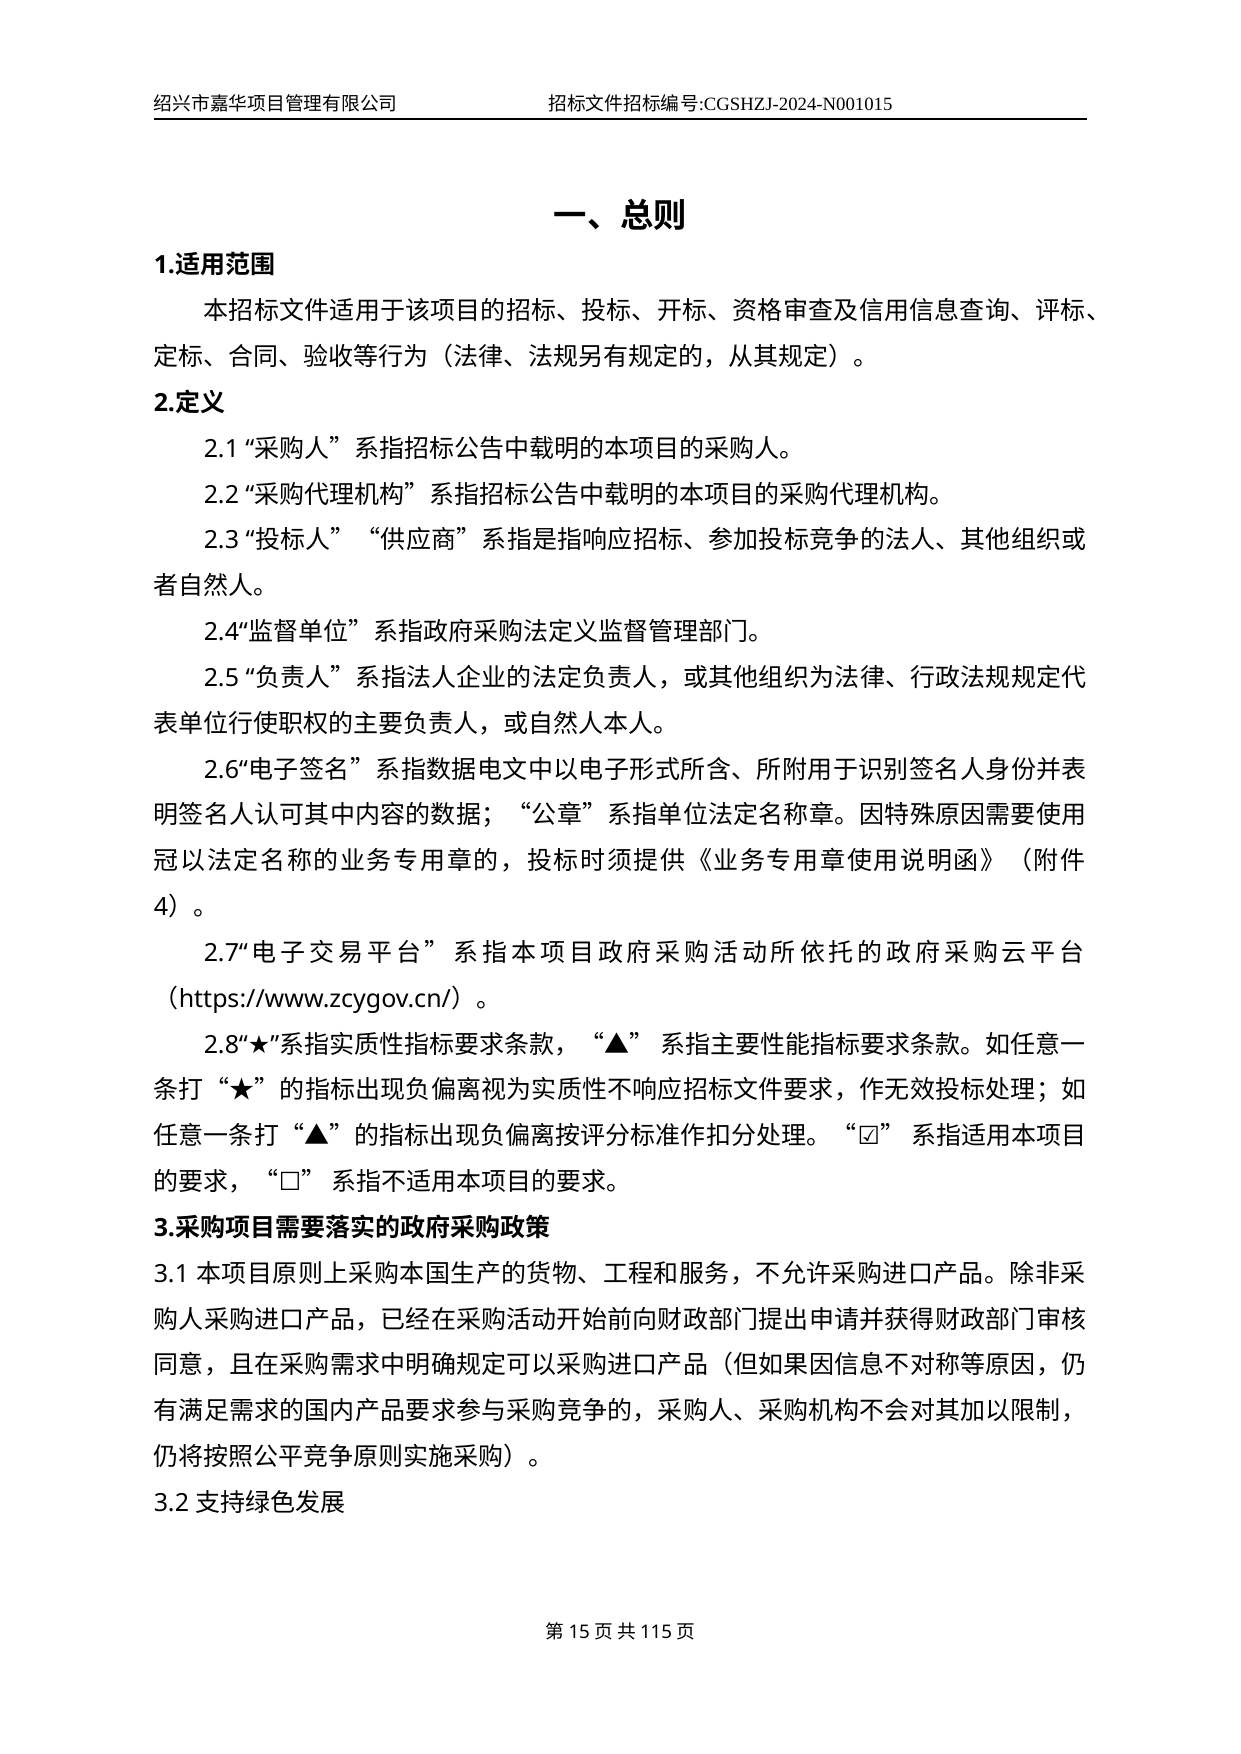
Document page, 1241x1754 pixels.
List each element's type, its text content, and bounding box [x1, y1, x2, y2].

text 2.定义 [153, 375, 1087, 421]
text 2.8“★”系指实质性指标要求条款，“▲” 系指主要性能指标要求条款。如任意一条打“★”的指标出现负偏离视为实质性不响应招标文件要求，作无效投标处理；如任意一条打“▲”的指标出现负偏离按评分标准作扣分处理。“☑” 系指适用本项目的要求，“☐” 系指不适用本项目的要求。 [153, 1016, 1087, 1200]
text 2.4“监督单位”系指政府采购法定义监督管理部门。 [153, 604, 1087, 650]
text 3.2 支持绿色发展 [153, 1475, 1087, 1521]
text 3.采购项目需要落实的政府采购政策 [153, 1200, 1087, 1246]
text 本招标文件适用于该项目的招标、投标、开标、资格审查及信用信息查询、评标、定标、合同、验收等行为（法律、法规另有规定的，从其规定）。 [153, 283, 1087, 375]
text 2.5 “负责人”系指法人企业的法定负责人，或其他组织为法律、行政法规规定代表单位行使职权的主要负责人，或自然人本人。 [153, 650, 1087, 741]
text 一、总则 [153, 189, 1087, 237]
text 2.3 “投标人”“供应商”系指是指响应招标、参加投标竞争的法人、其他组织或者自然人。 [153, 512, 1087, 604]
text 3.1 本项目原则上采购本国生产的货物、工程和服务，不允许采购进口产品。除非采购人采购进口产品，已经在采购活动开始前向财政部门提出申请并获得财政部门审核同意，且在采购需求中明确规定可以采购进口产品（但如果因信息不对称等原因，仍有满足需求的国内产品要求参与采购竞争的，采购人、采购机构不会对其加以限制，仍将按照公平竞争原则实施采购）。 [153, 1246, 1087, 1475]
text 1.适用范围 [153, 237, 1087, 283]
text 2.6“电子签名”系指数据电文中以电子形式所含、所附用于识别签名人身份并表明签名人认可其中内容的数据；“公章”系指单位法定名称章。因特殊原因需要使用冠以法定名称的业务专用章的，投标时须提供《业务专用章使用说明函》（附件4）。 [153, 741, 1087, 925]
text 2.7“电子交易平台”系指本项目政府采购活动所依托的政府采购云平台（https://www.zcygov.cn/）。 [153, 925, 1087, 1016]
text 2.1 “采购人”系指招标公告中载明的本项目的采购人。 [153, 421, 1087, 466]
text 2.2 “采购代理机构”系指招标公告中载明的本项目的采购代理机构。 [153, 466, 1087, 512]
